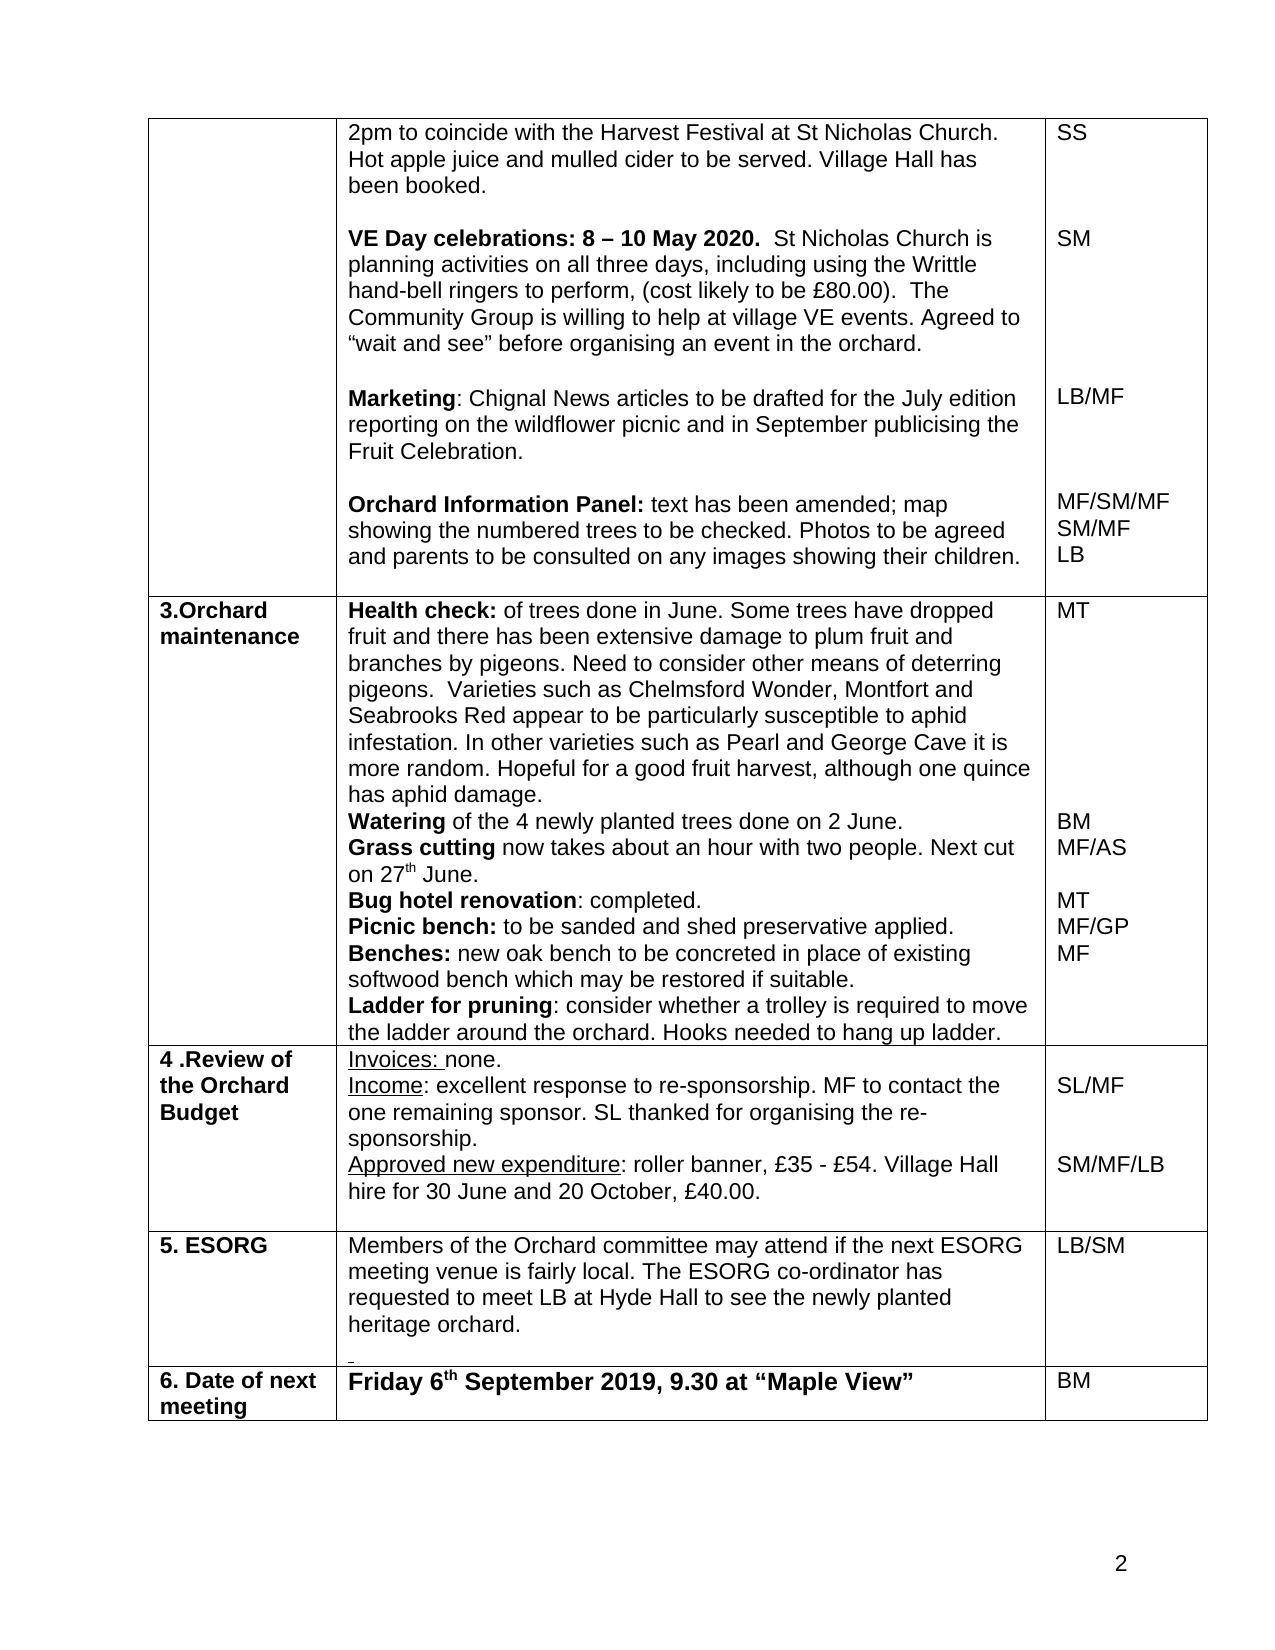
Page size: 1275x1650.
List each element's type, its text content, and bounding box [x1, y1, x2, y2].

table_cell BM [1046, 1367, 1207, 1419]
table_cell 5. ESORG [149, 1232, 336, 1366]
table_cell Health check: of trees done in June. Some trees have dropped fruit and there has been extensive damage to plum fruit and branches by pigeons. Need to consider other means of deterring pigeons. Varieties such as Chelmsford Wonder, Montfort and Seabrooks Red appear to be particularly susceptible to aphid infestation. In other varieties such as Pearl and George Cave it is more random. Hopeful for a good fruit harvest, although one quince has aphid damage. Watering of the 4 newly planted trees done on 2 June. Grass cutting now takes about an hour with two people. Next cut on 27th June. Bug hotel renovation: completed. Picnic bench: to be sanded and shed preservative applied. Benches: new oak bench to be concreted in place of existing softwood bench which may be restored if suitable. Ladder for pruning: consider whether a trolley is required to move the ladder around the orchard. Hooks needed to hang up ladder. [337, 597, 1045, 1045]
table_cell 6. Date of next meeting [149, 1367, 336, 1419]
table_cell 4 .Review of the Orchard Budget [149, 1046, 336, 1231]
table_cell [149, 119, 336, 596]
table_cell Friday 6th September 2019, 9.30 at “Maple View” [337, 1367, 1045, 1419]
table_cell Members of the Orchard committee may attend if the next ESORG meeting venue is fairly local. The ESORG co-ordinator has requested to meet LB at Hyde Hall to see the newly planted heritage orchard. [337, 1232, 1045, 1366]
table_cell MT BM MF/AS MT MF/GP MF [1046, 597, 1207, 1045]
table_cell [1046, 119, 1207, 596]
table_cell Invoices: none. Income: excellent response to re-sponsorship. MF to contact the one remaining sponsor. SL thanked for organising the re-sponsorship. Approved new expenditure: roller banner, £35 - £54. Village Hall hire for 30 June and 20 October, £40.00. [337, 1046, 1045, 1231]
table_cell SL/MF SM/MF/LB [1046, 1046, 1207, 1231]
table_cell 3.Orchard maintenance [149, 597, 336, 1045]
table_cell LB/SM [1046, 1232, 1207, 1366]
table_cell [337, 119, 1045, 596]
